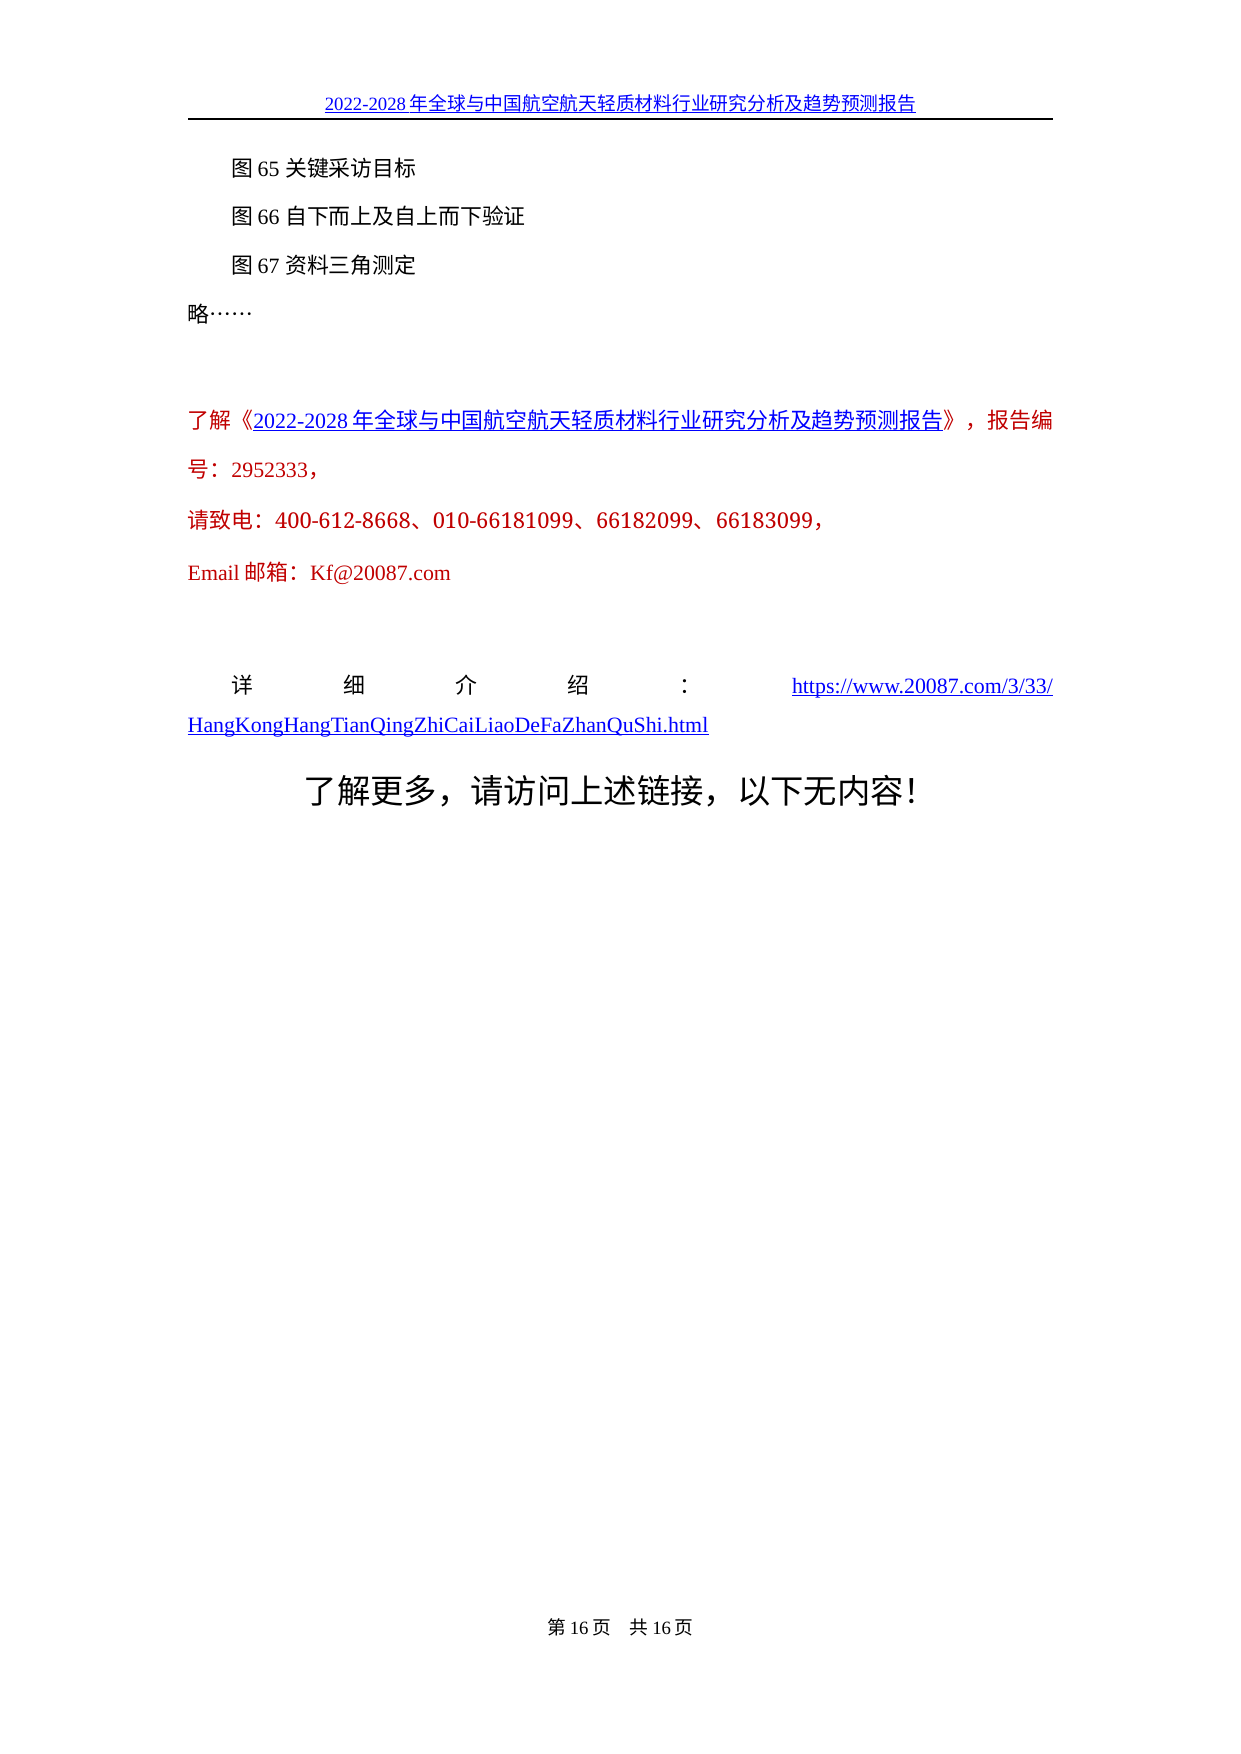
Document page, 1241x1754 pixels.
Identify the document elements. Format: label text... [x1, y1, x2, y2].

text 请致电：400-612-8668、010-66181099、66182099、66183099， [187, 503, 1053, 536]
title 了解更多，请访问上述链接，以下无内容！ [187, 757, 1053, 822]
text Email邮箱：Kf@20087.com [187, 555, 1053, 587]
text 详细介绍：https://www.20087.com/3/33/HangKongHangTianQingZhiCaiLiaoDeFaZhanQuShi.html [187, 668, 1053, 741]
text 了解《2022-2028年全球与中国航空航天轻质材料行业研究分析及趋势预测报告》，报告编号：2952333， [187, 403, 1053, 484]
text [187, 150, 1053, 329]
